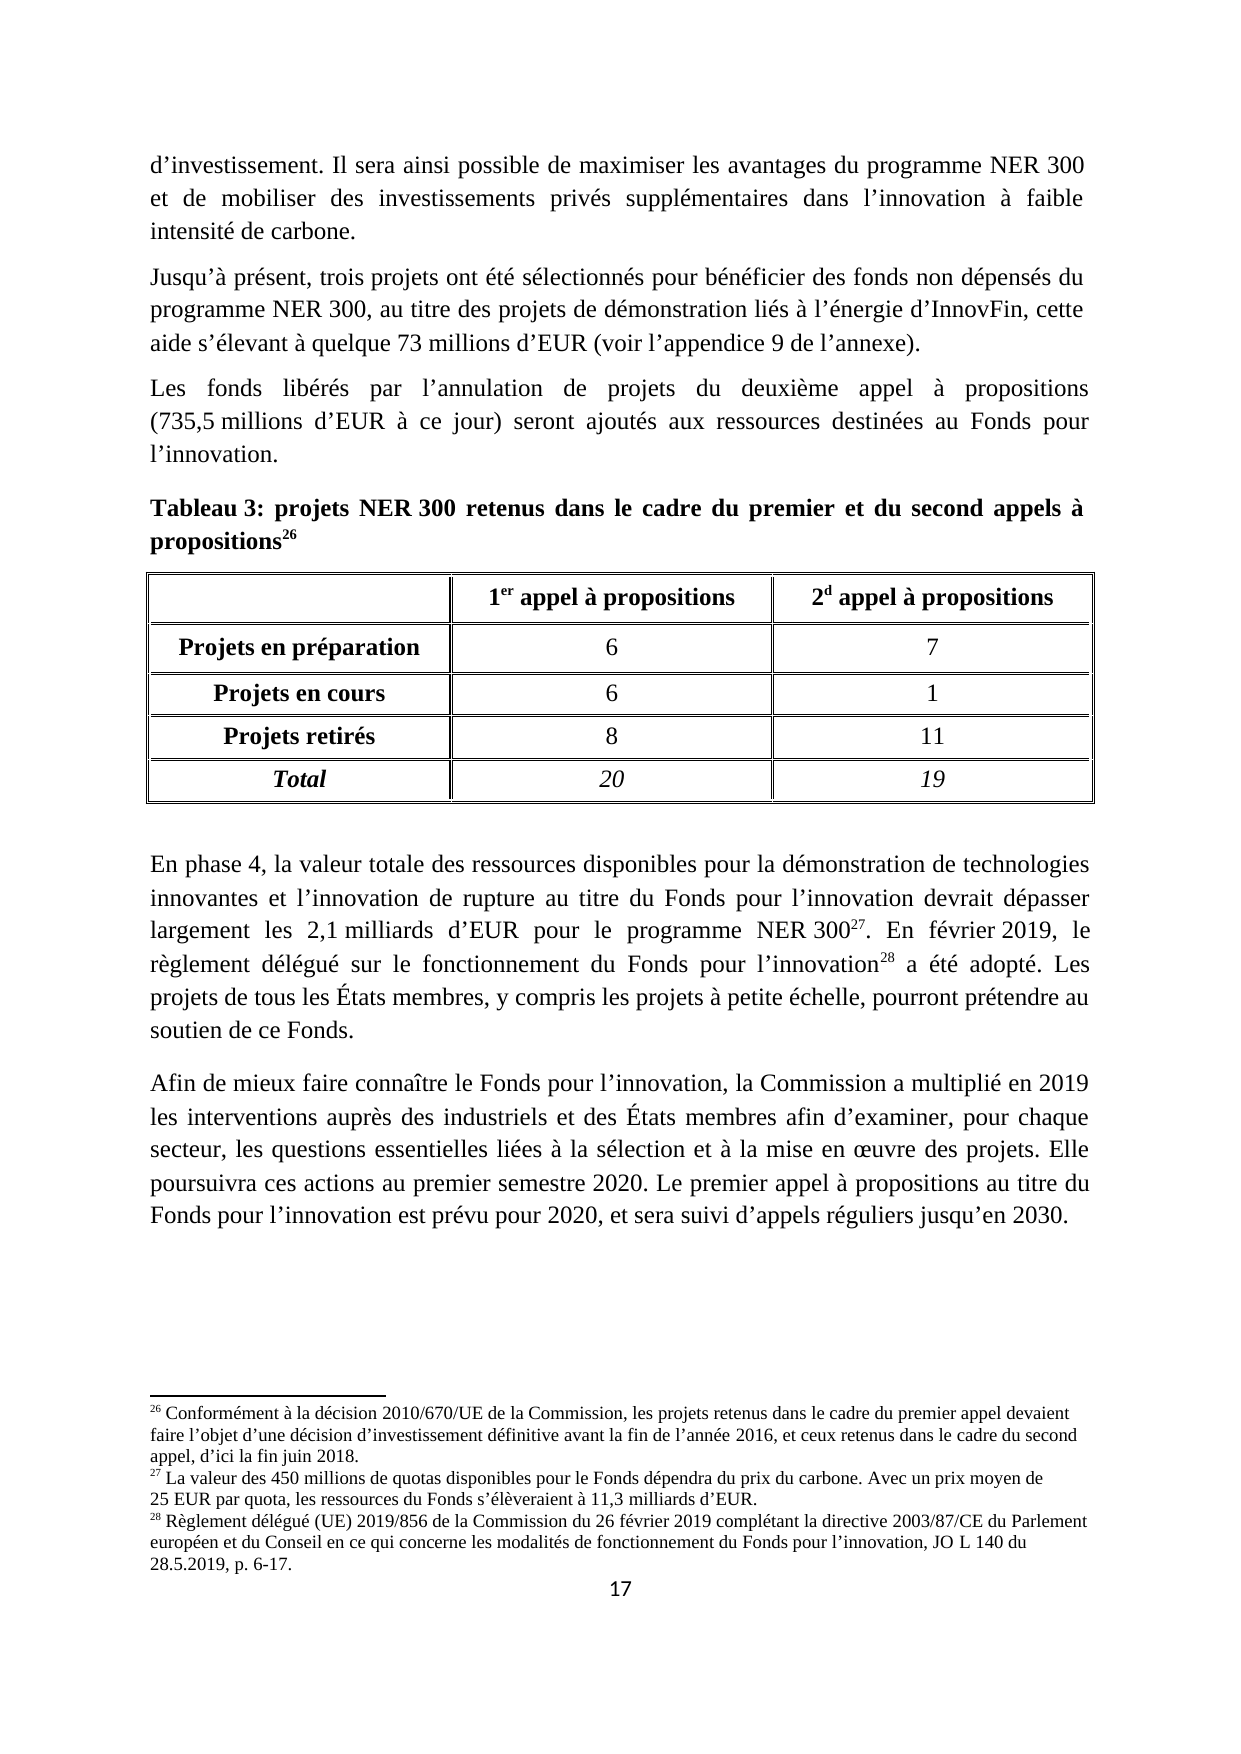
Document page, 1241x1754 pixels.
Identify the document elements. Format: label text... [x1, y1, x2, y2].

table_cell Projets retirés [149, 714, 450, 758]
table_cell Total [149, 758, 451, 801]
table_cell 6 [453, 625, 771, 672]
text Afin de mieux faire connaître le Fonds pour l’innovation, la Commission a multiplié en 2019 les interventions auprès des industriels et des États membres afin d’examiner, pour chaque secteur, les questions essentielles liées à la sélection et à la mise en œuvre des projets. Elle poursuivra ces actions au premier semestre 2020. Le premier appel à propositions au titre du Fonds pour l’innovation est prévu pour 2020, et sera suivi d’appels réguliers jusqu’en 2030. [150, 1068, 1090, 1229]
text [150, 150, 1084, 245]
table_cell 20 [451, 761, 772, 801]
table_cell 1 [774, 672, 1092, 714]
text Les fonds libérés par l’annulation de projets du deuxième appel à propositions (735,5 millions d’EUR à ce jour) seront ajoutés aux ressources destinées au Fonds pour l’innovation. [150, 373, 1090, 468]
table_cell 8 [453, 717, 771, 758]
table_cell 7 [774, 622, 1092, 672]
table_header 2d appel à propositions [772, 575, 1092, 622]
table_cell Projets en cours [149, 672, 450, 714]
table_header 1er appel à propositions [451, 575, 772, 622]
table_cell 19 [772, 758, 1092, 801]
text Jusqu’à présent, trois projets ont été sélectionnés pour bénéficier des fonds non dépensés du programme NER 300, au titre des projets de démonstration liés à l’énergie d’InnovFin, cette aide s’élevant à quelque 73 millions d’EUR (voir l’appendice 9 de l’annexe). [150, 262, 1084, 356]
text Tableau 3: projets NER 300 retenus dans le cadre du premier et du second appels à propositions [150, 493, 1084, 555]
text En phase 4, la valeur totale des ressources disponibles pour la démonstration de technologies innovantes et l’innovation de rupture au titre du Fonds pour l’innovation devrait dépasser largement les 2,1 milliards d’EUR pour le programme NER 300. En février 2019, le règlement délégué sur le fonctionnement du Fonds pour l’innovation a été adopté. Les projets de tous les États membres, y compris les projets à petite échelle, pourront prétendre au soutien de ce Fonds. [150, 849, 1090, 1043]
table_cell 6 [453, 675, 771, 714]
table_cell 11 [774, 714, 1092, 758]
table_cell Projets en préparation [149, 622, 450, 672]
table_header [149, 575, 451, 622]
